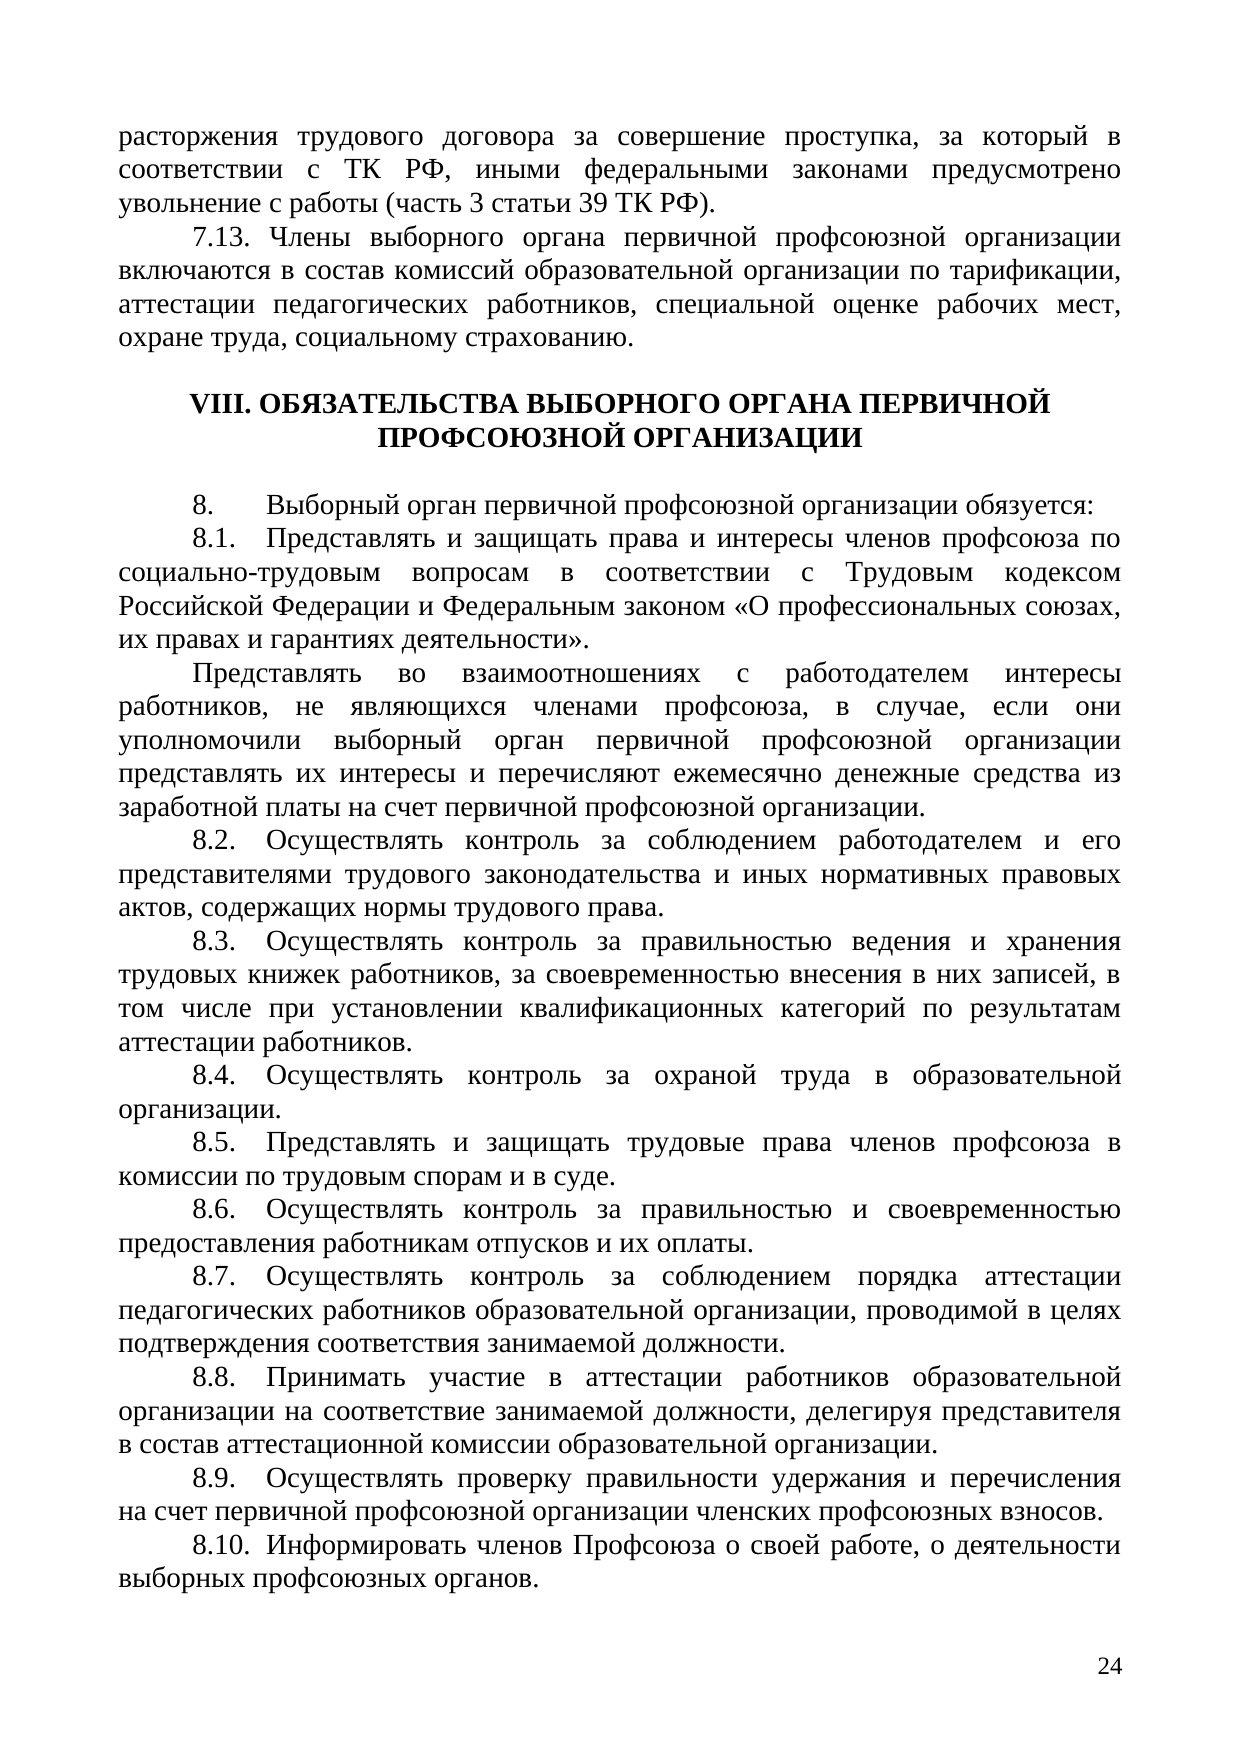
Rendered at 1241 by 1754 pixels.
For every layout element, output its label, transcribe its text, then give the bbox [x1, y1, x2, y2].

text 8. Выборный орган первичной профсоюзной организации обязуется: [118, 487, 1122, 521]
text 8.2. Осуществлять контроль за соблюдением работодателем и его представителями трудового законодательства и иных нормативных правовых актов, содержащих нормы трудового права. [118, 822, 1122, 923]
text 8.10. Информировать членов Профсоюза о своей работе, о деятельности выборных профсоюзных органов. [118, 1527, 1122, 1594]
text 8.7. Осуществлять контроль за соблюдением порядка аттестации педагогических работников образовательной организации, проводимой в целях подтверждения соответствия занимаемой должности. [118, 1258, 1122, 1359]
text 8.8. Принимать участие в аттестации работников образовательной организации на соответствие занимаемой должности, делегируя представителя в состав аттестационной комиссии образовательной организации. [118, 1359, 1122, 1460]
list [118, 118, 1122, 219]
text 8.1. Представлять и защищать права и интересы членов профсоюза по социально-трудовым вопросам в соответствии с Трудовым кодексом Российской Федерации и Федеральным законом «О профессиональных союзах, их правах и гарантиях деятельности». [118, 521, 1122, 655]
text 8.5. Представлять и защищать трудовые права членов профсоюза в комиссии по трудовым спорам и в суде. [118, 1124, 1122, 1191]
text 8.3. Осуществлять контроль за правильностью ведения и хранения трудовых книжек работников, за своевременностью внесения в них записей, в том числе при установлении квалификационных категорий по результатам аттестации работников. [118, 923, 1122, 1057]
text 8.6. Осуществлять контроль за правильностью и своевременностью предоставления работникам отпусков и их оплаты. [118, 1191, 1122, 1258]
text Представлять во взаимоотношениях с работодателем интересы работников, не являющихся членами профсоюза, в случае, если они уполномочили выборный орган первичной профсоюзной организации представлять их интересы и перечисляют ежемесячно денежные средства из заработной платы на счет первичной профсоюзной организации. [118, 655, 1122, 822]
list 7.13. Члены выборного органа первичной профсоюзной организации включаются в состав комиссий образовательной организации по тарификации, аттестации педагогических работников, специальной оценке рабочих мест, охране труда, социальному страхованию. [118, 219, 1122, 353]
text VIII. Обязательства выборного органа первичной профсоюзной организации [118, 386, 1122, 453]
text 8.9. Осуществлять проверку правильности удержания и перечисления на счет первичной профсоюзной организации членских профсоюзных взносов. [118, 1460, 1122, 1527]
text 8.4. Осуществлять контроль за охраной труда в образовательной организации. [118, 1057, 1122, 1124]
